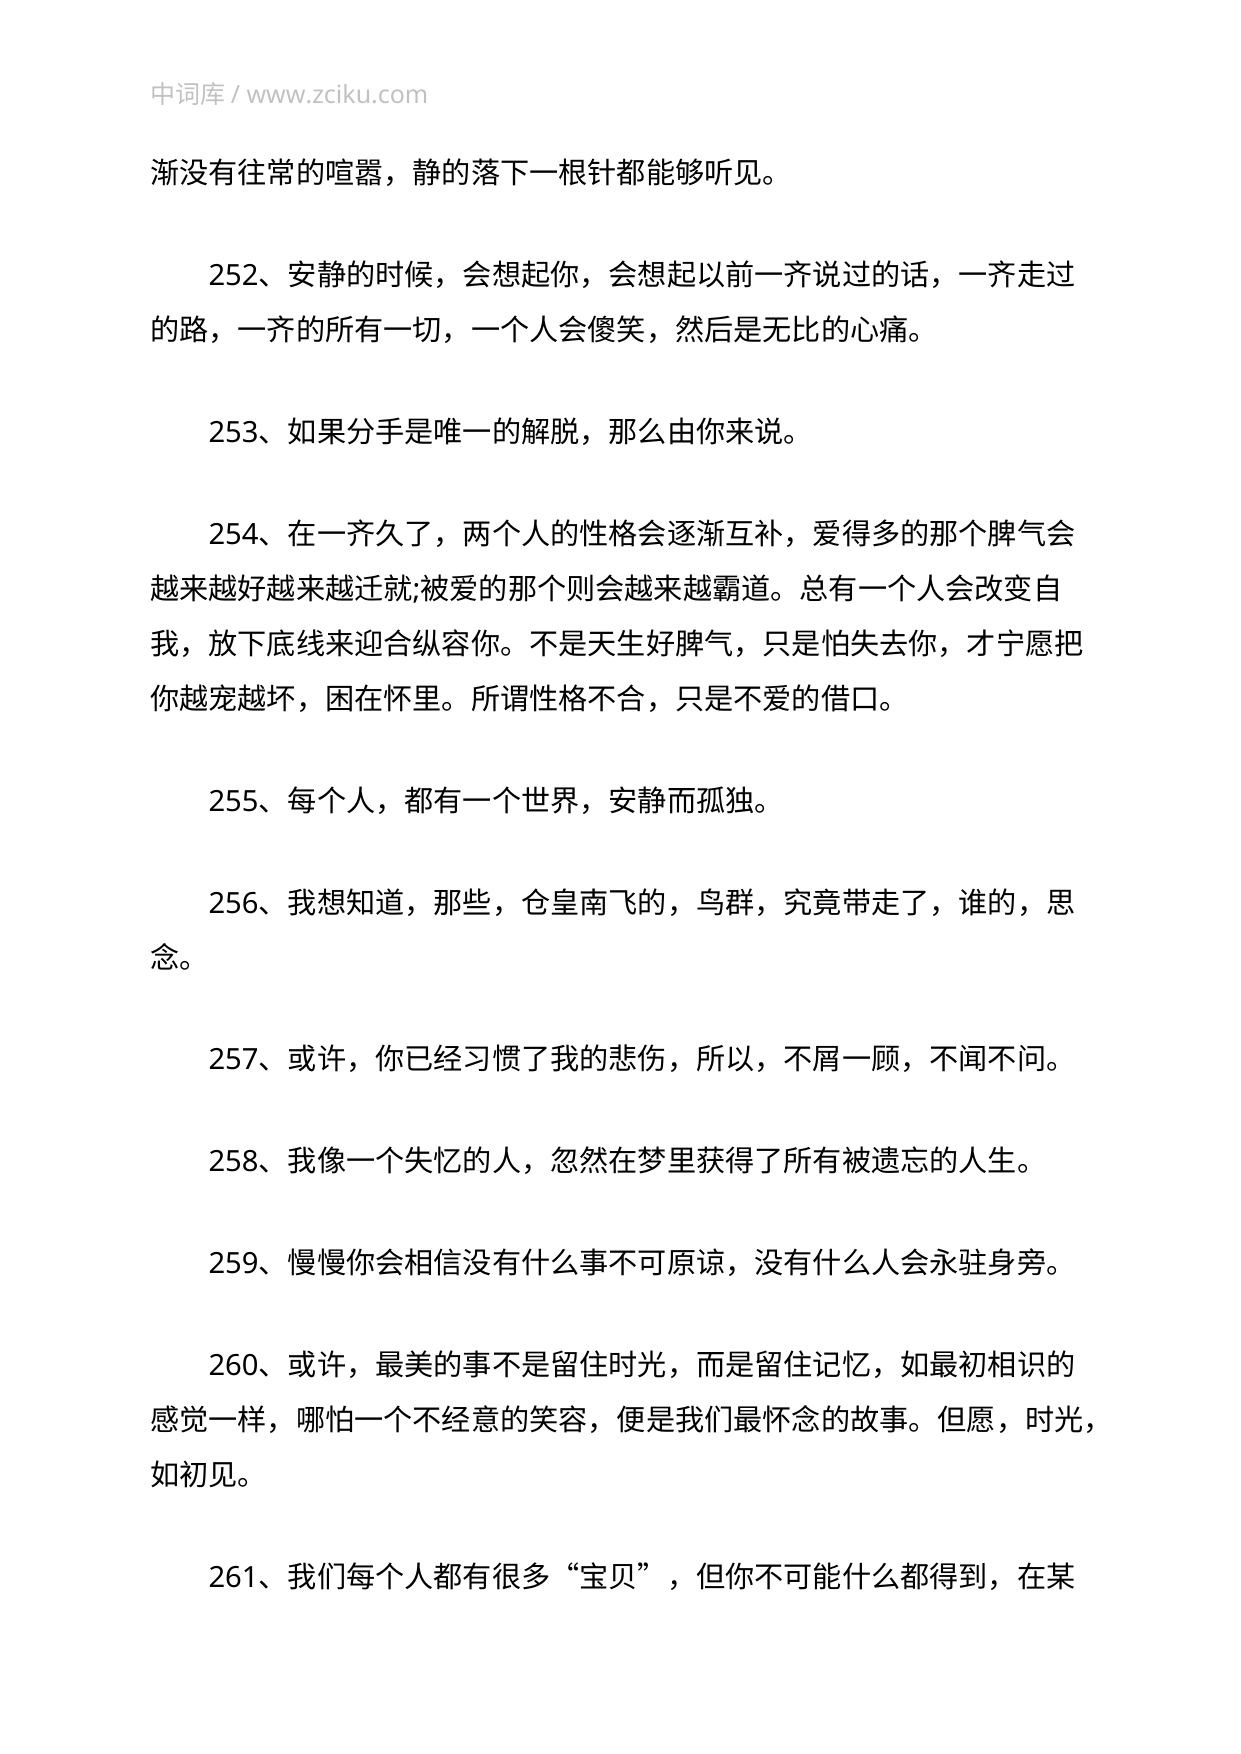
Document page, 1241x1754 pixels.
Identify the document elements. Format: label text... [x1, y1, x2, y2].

text 259、慢慢你会相信没有什么事不可原谅，没有什么人会永驻身旁。 [150, 1240, 1090, 1282]
text 256、我想知道，那些，仓皇南飞的，鸟群，究竟带走了，谁的，思念。 [150, 879, 1090, 976]
text 260、或许，最美的事不是留住时光，而是留住记忆，如最初相识的感觉一样，哪怕一个不经意的笑容，便是我们最怀念的故事。但愿，时光，如初见。 [150, 1342, 1090, 1494]
text 252、安静的时候，会想起你，会想起以前一齐说过的话，一齐走过的路，一齐的所有一切，一个人会傻笑，然后是无比的心痛。 [150, 252, 1090, 349]
text 258、我像一个失忆的人，忽然在梦里获得了所有被遗忘的人生。 [150, 1138, 1090, 1180]
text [150, 150, 1090, 192]
text 253、如果分手是唯一的解脱，那么由你来说。 [150, 408, 1090, 451]
text 255、每个人，都有一个世界，安静而孤独。 [150, 777, 1090, 819]
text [150, 1553, 1090, 1596]
text 254、在一齐久了，两个人的性格会逐渐互补，爱得多的那个脾气会越来越好越来越迁就;被爱的那个则会越来越霸道。总有一个人会改变自我，放下底线来迎合纵容你。不是天生好脾气，只是怕失去你，才宁愿把你越宠越坏，困在怀里。所谓性格不合，只是不爱的借口。 [150, 511, 1090, 718]
text 257、或许，你已经习惯了我的悲伤，所以，不屑一顾，不闻不问。 [150, 1036, 1090, 1078]
